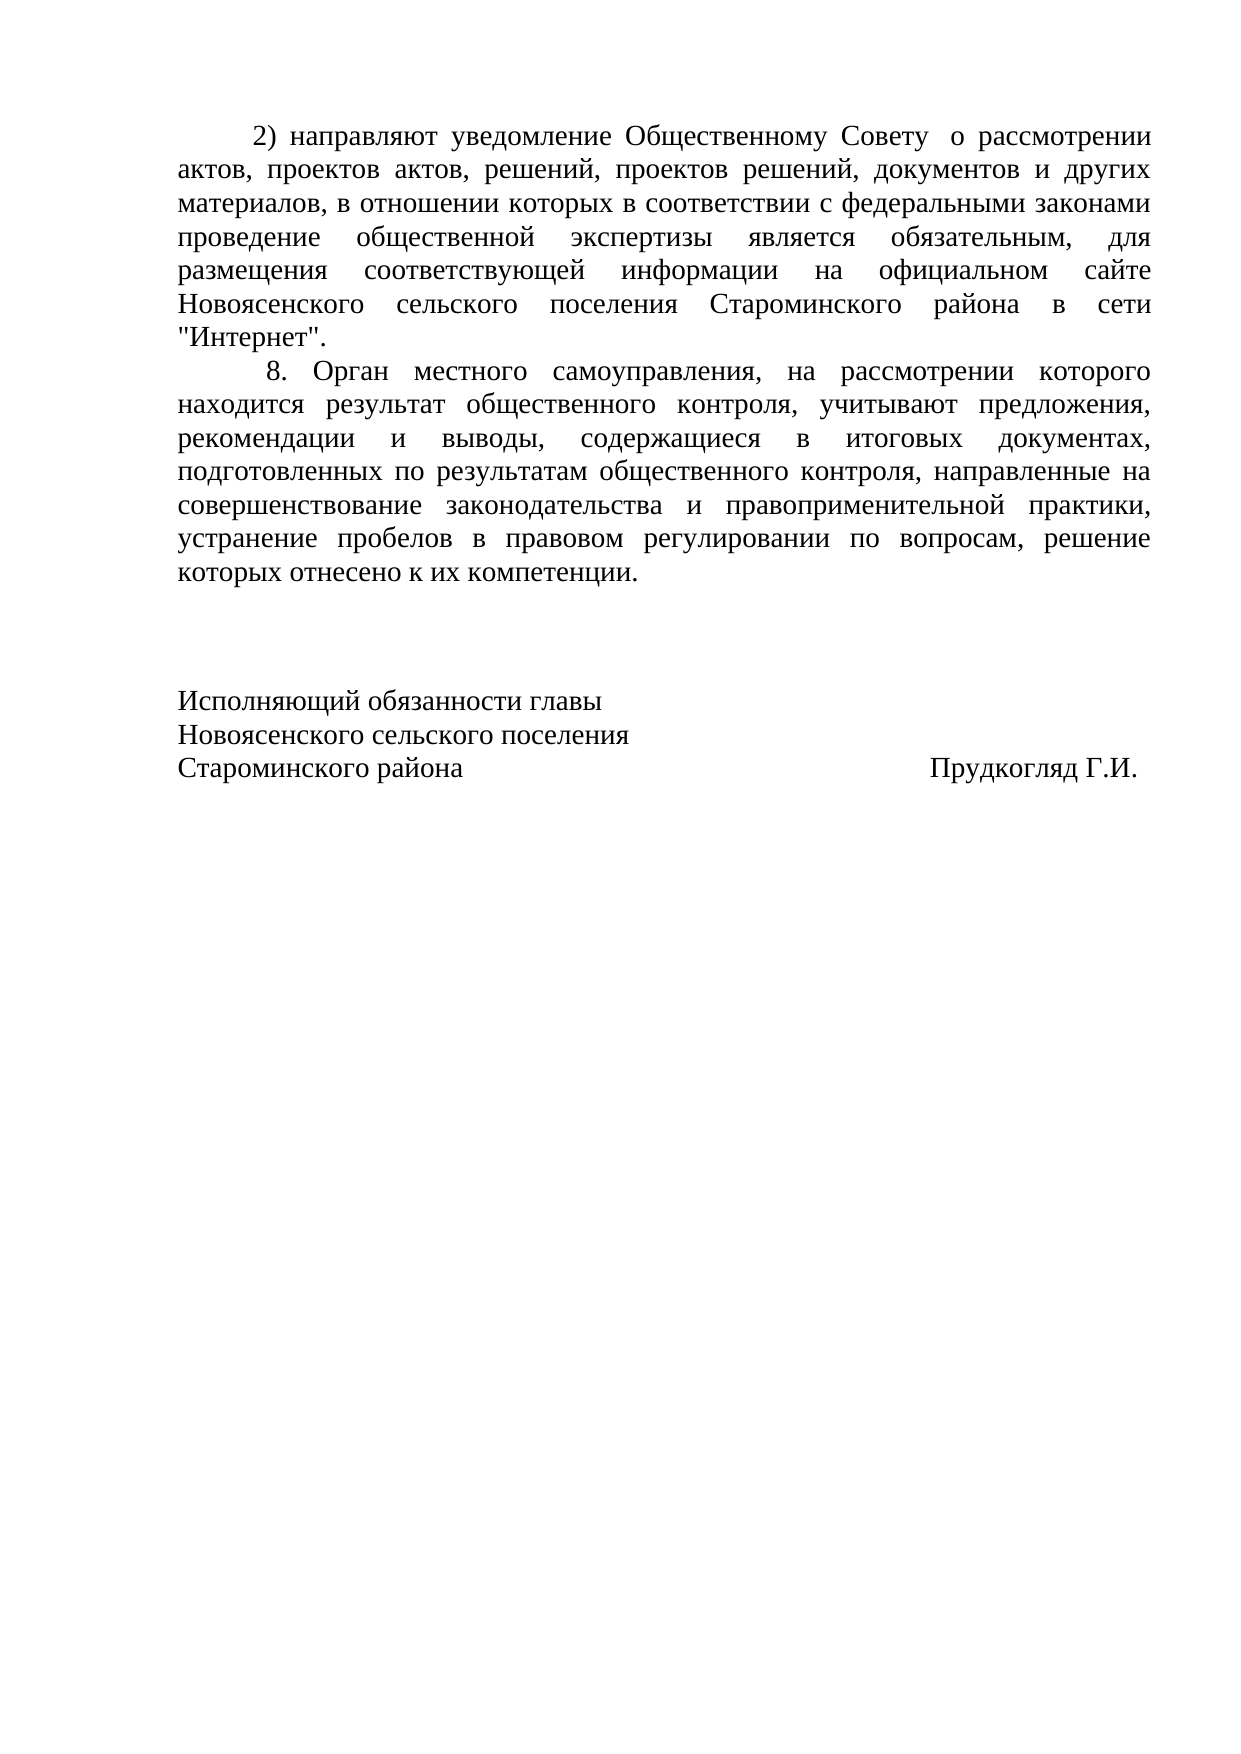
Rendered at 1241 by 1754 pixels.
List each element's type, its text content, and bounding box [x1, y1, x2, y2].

text Исполняющий обязанности главы [177, 683, 1152, 717]
text Староминского района Прудкогляд Г.И. [177, 751, 1152, 784]
text 8. Орган местного самоуправления, на рассмотрении которого находится результат общественного контроля, учитывают предложения, рекомендации и выводы, содержащиеся в итоговых документах, подготовленных по результатам общественного контроля, направленные на совершенствование законодательства и правоприменительной практики, устранение пробелов в правовом регулировании по вопросам, решение которых отнесено к их компетенции. [177, 353, 1152, 588]
text Новоясенского сельского поселения [177, 717, 1152, 751]
text 2) направляют уведомление Общественному Совету о рассмотрении актов, проектов актов, решений, проектов решений, документов и других материалов, в отношении которых в соответствии с федеральными законами проведение общественной экспертизы является обязательным, для размещения соответствующей информации на официальном сайте Новоясенского сельского поселения Староминского района в сети "Интернет". [177, 118, 1152, 353]
